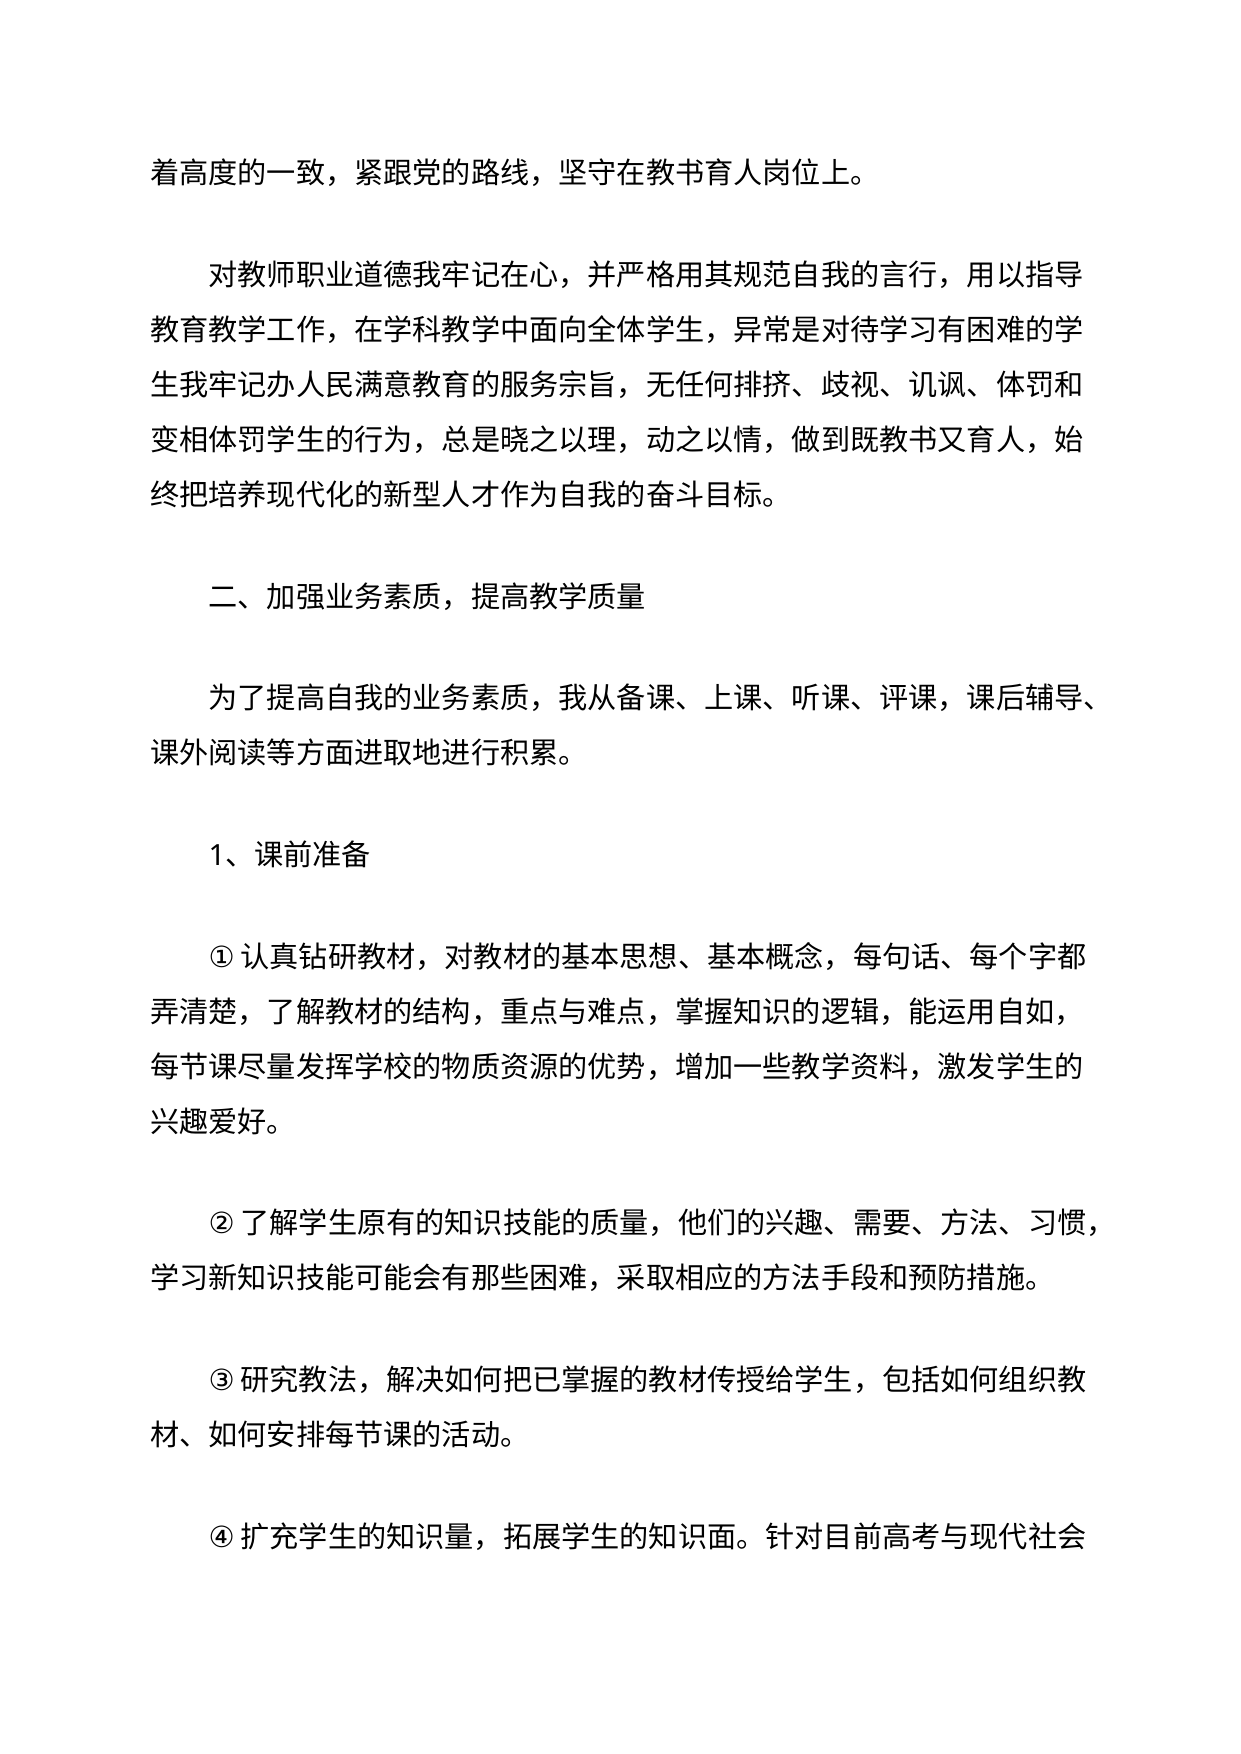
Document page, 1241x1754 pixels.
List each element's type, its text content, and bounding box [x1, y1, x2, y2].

text 为了提高自我的业务素质，我从备课、上课、听课、评课，课后辅导、课外阅读等方面进取地进行积累。 [150, 675, 1090, 772]
text ②了解学生原有的知识技能的质量，他们的兴趣、需要、方法、习惯，学习新知识技能可能会有那些困难，采取相应的方法手段和预防措施。 [150, 1200, 1090, 1297]
text 二、加强业务素质，提高教学质量 [150, 573, 1090, 615]
text 1、课前准备 [150, 832, 1090, 874]
text ①认真钻研教材，对教材的基本思想、基本概念，每句话、每个字都弄清楚，了解教材的结构，重点与难点，掌握知识的逻辑，能运用自如，每节课尽量发挥学校的物质资源的优势，增加一些教学资料，激发学生的兴趣爱好。 [150, 933, 1090, 1141]
text 对教师职业道德我牢记在心，并严格用其规范自我的言行，用以指导教育教学工作，在学科教学中面向全体学生，异常是对待学习有困难的学生我牢记办人民满意教育的服务宗旨，无任何排挤、歧视、讥讽、体罚和变相体罚学生的行为，总是晓之以理，动之以情，做到既教书又育人，始终把培养现代化的新型人才作为自我的奋斗目标。 [150, 252, 1090, 514]
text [150, 1514, 1090, 1556]
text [150, 150, 1090, 192]
text ③研究教法，解决如何把已掌握的教材传授给学生，包括如何组织教材、如何安排每节课的活动。 [150, 1357, 1090, 1454]
